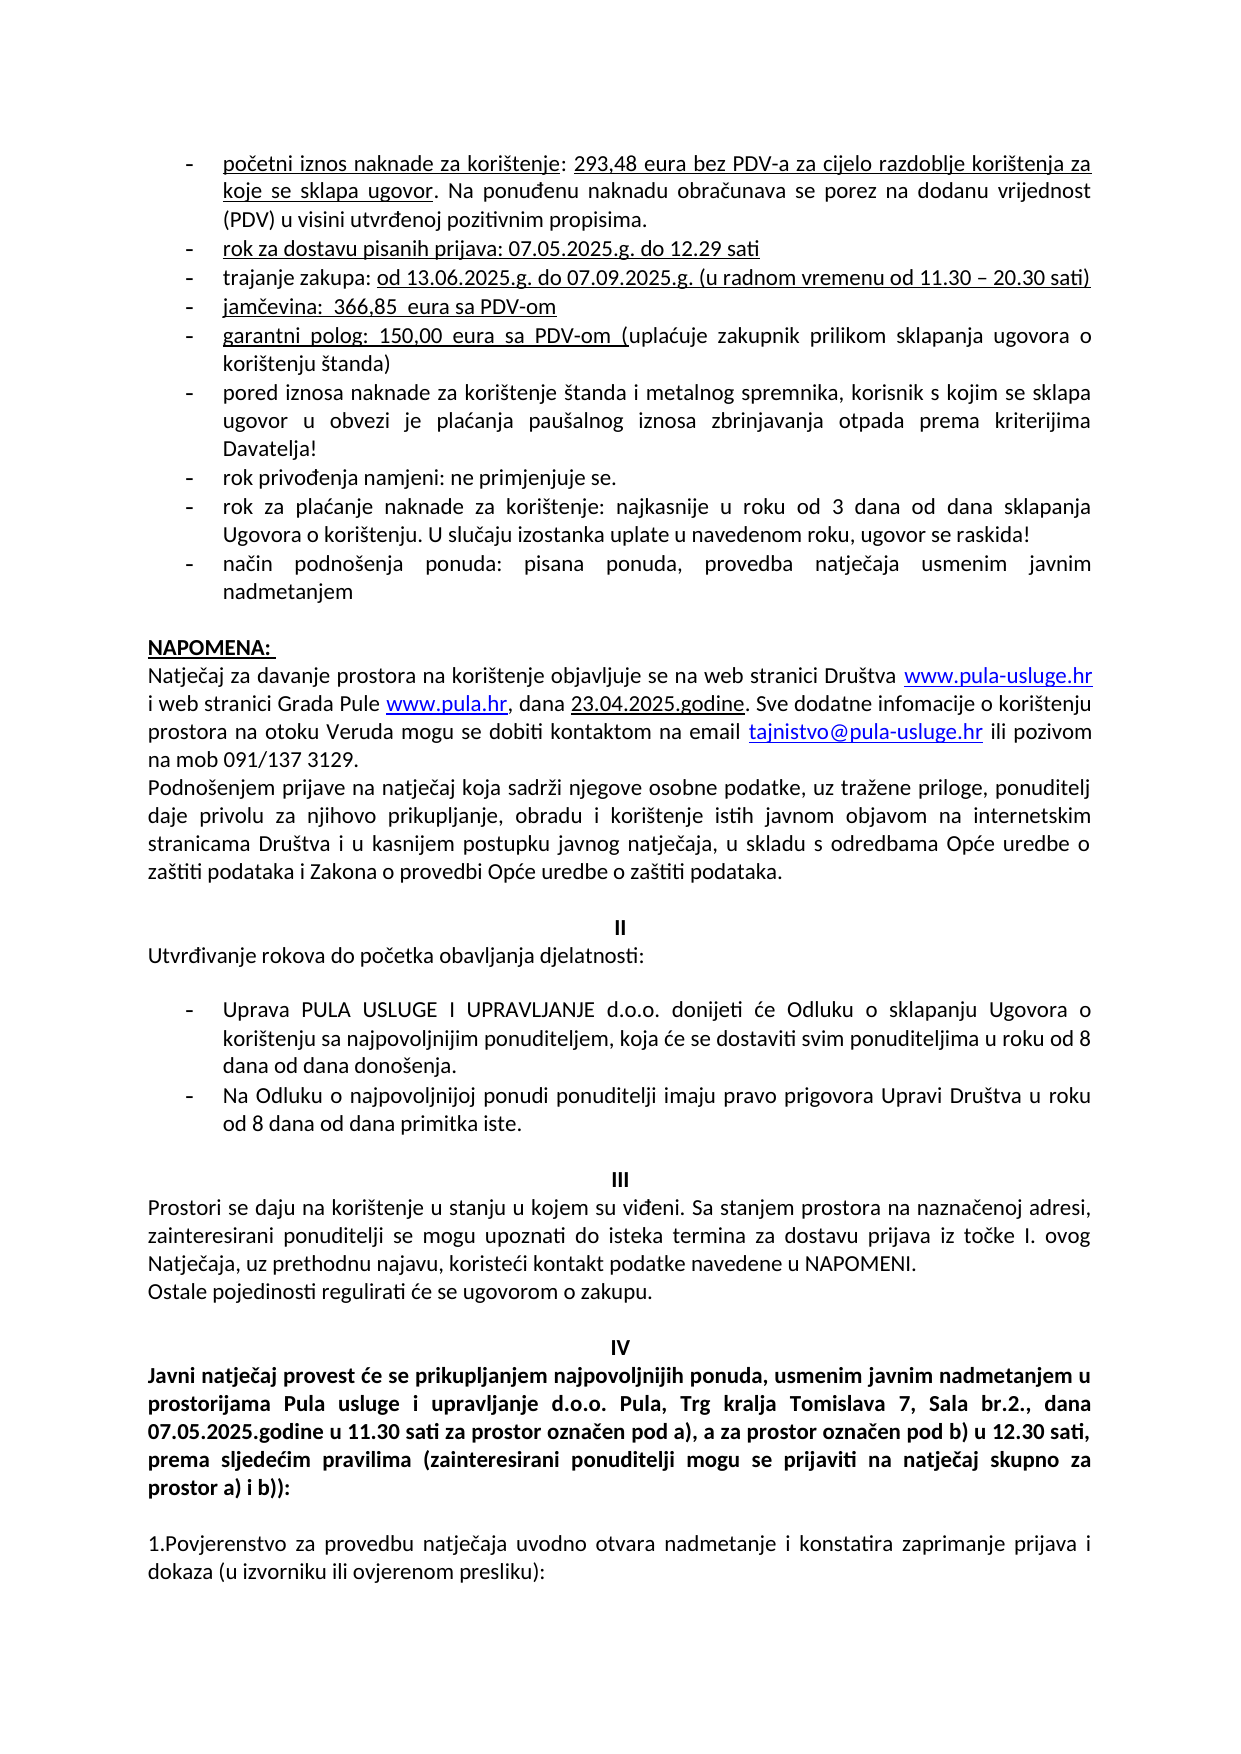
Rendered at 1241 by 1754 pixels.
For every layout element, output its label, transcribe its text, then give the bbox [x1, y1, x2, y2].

text Utvrđivanje rokova do početka obavljanja djelatnosti: [148, 942, 1093, 969]
list način podnošenja ponuda: pisana ponuda, provedba natječaja usmenim javnim nadmetanjem [185, 548, 1093, 605]
list rok za plaćanje naknade za korištenje: najkasnije u roku od 3 dana od dana sklapanja Ugovora o korištenju. U slučaju izostanka uplate u navedenom roku, ugovor se raskida! [185, 491, 1093, 548]
list jamčevina: 366,85 eura sa PDV-om [185, 291, 1093, 320]
list Uprava PULA USLUGE I UPRAVLJANJE d.o.o. donijeti će Odluku o sklapanju Ugovora o korištenju sa najpovoljnijim ponuditeljem, koja će se dostaviti svim ponuditeljima u roku od 8 dana od dana donošenja. [185, 994, 1093, 1080]
list garantni polog: 150,00 eura sa PDV-om (uplaćuje zakupnik prilikom sklapanja ugovora o korištenju štanda) [185, 320, 1093, 377]
text IV [148, 1333, 1093, 1361]
text 1.Povjerenstvo za provedbu natječaja uvodno otvara nadmetanje i konstatira zaprimanje prijava i dokaza (u izvorniku ili ovjerenom presliku): [148, 1529, 1093, 1585]
text Ostale pojedinosti regulirati će se ugovorom o zakupu. [148, 1277, 1093, 1305]
text Podnošenjem prijave na natječaj koja sadrži njegove osobne podatke, uz tražene priloge, ponuditelj daje privolu za njihovo prikupljanje, obradu i korištenje istih javnom objavom na internetskim stranicama Društva i u kasnijem postupku javnog natječaja, u skladu s odredbama Opće uredbe o zaštiti podataka i Zakona o provedbi Opće uredbe o zaštiti podataka. [148, 773, 1093, 886]
list trajanje zakupa: od 13.06.2025.g. do 07.09.2025.g. (u radnom vremenu od 11.30 – 20.30 sati) [185, 262, 1093, 291]
list rok privođenja namjeni: ne primjenjuje se. [185, 462, 1093, 491]
list rok za dostavu pisanih prijava: 07.05.2025.g. do 12.29 sati [185, 233, 1093, 262]
text Natječaj za davanje prostora na korištenje objavljuje se na web stranici Društva www.pula-usluge.hr i web stranici Grada Pule www.pula.hr, dana 23.04.2025.godine. Sve dodatne infomacije o korištenju prostora na otoku Veruda mogu se dobiti kontaktom na email tajnistvo@pula-usluge.hr ili pozivom na mob 091/137 3129. [148, 661, 1093, 773]
text III [148, 1165, 1093, 1193]
text Javni natječaj provest će se prikupljanjem najpovoljnijih ponuda, usmenim javnim nadmetanjem u prostorijama Pula usluge i upravljanje d.o.o. Pula, Trg kralja Tomislava 7, Sala br.2., dana 07.05.2025.godine u 11.30 sati za prostor označen pod a), a za prostor označen pod b) u 12.30 sati, prema sljedećim pravilima (zainteresirani ponuditelji mogu se prijaviti na natječaj skupno za prostor a) i b)): [148, 1361, 1093, 1501]
text Prostori se daju na korištenje u stanju u kojem su viđeni. Sa stanjem prostora na naznačenoj adresi, zainteresirani ponuditelji se mogu upoznati do isteka termina za dostavu prijava iz točke I. ovog Natječaja, uz prethodnu najavu, koristeći kontakt podatke navedene u NAPOMENI. [148, 1193, 1093, 1277]
list pored iznosa naknade za korištenje štanda i metalnog spremnika, korisnik s kojim se sklapa ugovor u obvezi je plaćanja paušalnog iznosa zbrinjavanja otpada prema kriterijima Davatelja! [185, 377, 1093, 462]
list Na Odluku o najpovoljnijoj ponudi ponuditelji imaju pravo prigovora Upravi Društva u roku od 8 dana od dana primitka iste. [185, 1080, 1093, 1137]
text NAPOMENA: [148, 633, 1093, 661]
list početni iznos naknade za korištenje: 293,48 eura bez PDV-a za cijelo razdoblje korištenja za koje se sklapa ugovor. Na ponuđenu naknadu obračunava se porez na dodanu vrijednost (PDV) u visini utvrđenoj pozitivnim propisima. [185, 148, 1093, 233]
text II [148, 913, 1093, 942]
